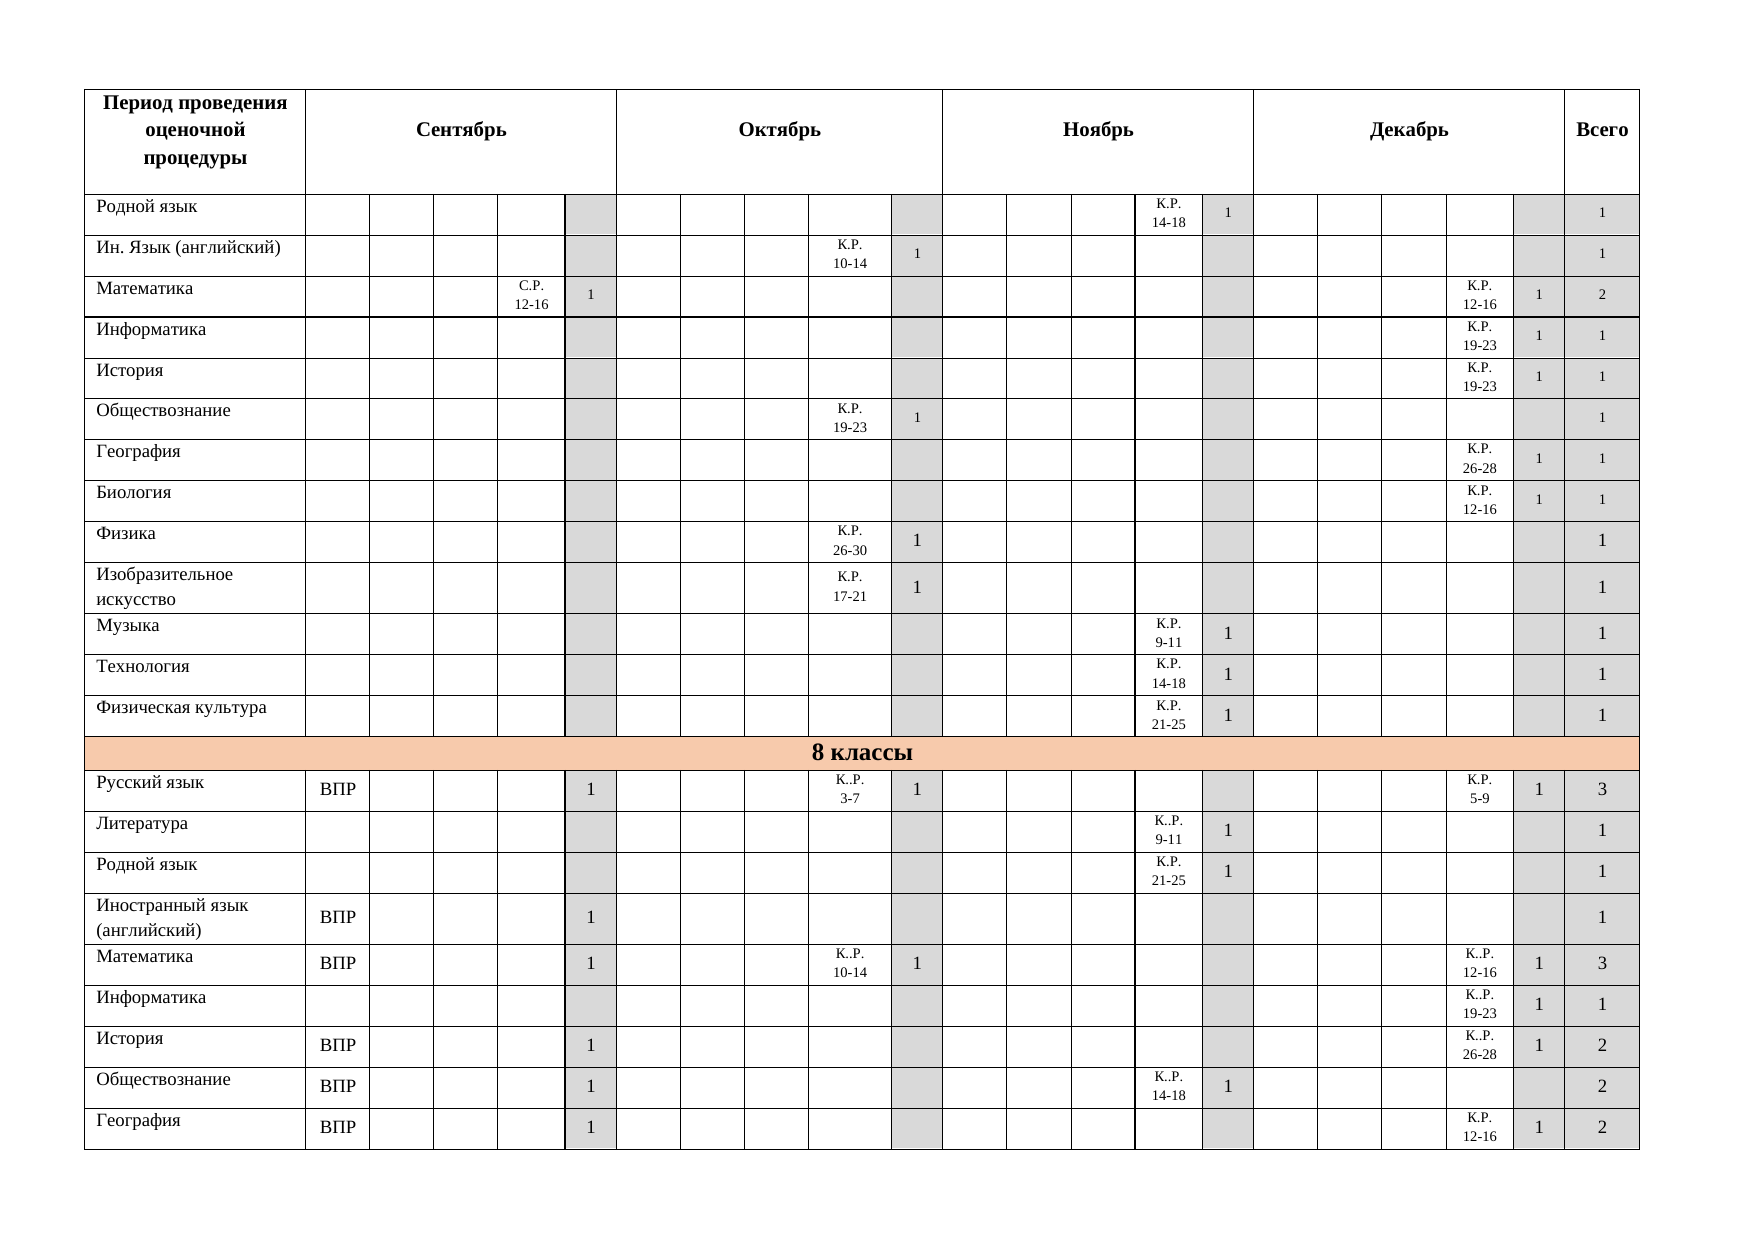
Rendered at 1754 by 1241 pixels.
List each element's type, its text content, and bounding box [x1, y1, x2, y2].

table_cell 1 [566, 1068, 616, 1108]
table_cell [1072, 614, 1134, 654]
table_cell [498, 399, 564, 439]
table_cell [566, 440, 616, 480]
table_cell [370, 195, 433, 234]
table_cell [1136, 481, 1202, 521]
table_cell [1254, 894, 1317, 944]
table_cell [498, 440, 564, 480]
table_cell Русский язык [85, 771, 305, 811]
table_cell [809, 195, 891, 234]
table_cell [745, 1068, 808, 1108]
table_cell Обществознание [85, 399, 305, 439]
table_cell [566, 522, 616, 562]
table_cell [1007, 812, 1071, 852]
table_cell Родной язык [85, 853, 305, 893]
table_cell [617, 236, 680, 276]
table_cell [1318, 522, 1381, 562]
table_cell 1 [892, 563, 942, 613]
table_cell [809, 277, 891, 316]
table_cell [1136, 236, 1202, 276]
table_cell [370, 945, 433, 985]
table_cell [617, 696, 680, 736]
table_cell [1136, 277, 1202, 316]
table_cell [892, 614, 942, 654]
table_cell [434, 1027, 497, 1067]
table_cell [434, 696, 497, 736]
table_cell [498, 522, 564, 562]
table_cell География [85, 440, 305, 480]
table_cell 1 [892, 236, 942, 276]
table_cell [681, 853, 744, 893]
table_cell [745, 236, 808, 276]
table_cell [681, 440, 744, 480]
table_cell [681, 359, 744, 398]
table_cell ВПР [306, 1109, 369, 1148]
table_cell [943, 481, 1006, 521]
table_cell 1 [566, 277, 616, 316]
table_cell [1007, 195, 1071, 234]
table_cell [681, 771, 744, 811]
table_cell [745, 614, 808, 654]
table_cell [1072, 1068, 1134, 1108]
table_cell [306, 399, 369, 439]
table_cell [892, 195, 942, 234]
table_cell [370, 1027, 433, 1067]
table_cell [892, 853, 942, 893]
table_cell [943, 853, 1006, 893]
table_cell [1514, 894, 1564, 944]
table_cell [943, 318, 1006, 357]
table_cell К..Р. 10-14 [809, 945, 891, 985]
table_cell [1447, 236, 1513, 276]
table_cell 1 [1514, 1027, 1564, 1067]
table_cell [1382, 563, 1446, 613]
table_cell [1007, 696, 1071, 736]
table_cell [1007, 277, 1071, 316]
table_cell [1447, 563, 1513, 613]
table_cell [1007, 853, 1071, 893]
table_cell [943, 614, 1006, 654]
table_cell [306, 655, 369, 695]
table_cell [1254, 986, 1317, 1026]
table_cell 1 [1203, 853, 1253, 893]
table_cell 1 [566, 771, 616, 811]
table_cell 8 классы [85, 737, 1639, 770]
table_cell История [85, 1027, 305, 1067]
table_cell [370, 853, 433, 893]
table_cell [892, 1027, 942, 1067]
table_cell [1136, 894, 1202, 944]
table_cell [809, 1068, 891, 1108]
table_cell [1136, 771, 1202, 811]
table_cell [943, 359, 1006, 398]
table_cell [566, 359, 616, 398]
table_cell [1318, 614, 1381, 654]
table_cell [892, 481, 942, 521]
table_cell 1 [892, 399, 942, 439]
table_cell К.Р. 5-9 [1447, 771, 1513, 811]
table_cell [745, 655, 808, 695]
table_cell [434, 318, 497, 357]
table_cell [809, 986, 891, 1026]
table_cell Математика [85, 945, 305, 985]
table_cell [1382, 522, 1446, 562]
table_cell 1 [1514, 1109, 1564, 1148]
table_cell [566, 481, 616, 521]
table_cell [370, 771, 433, 811]
table_cell [434, 945, 497, 985]
table_cell [1318, 236, 1381, 276]
table_cell [566, 563, 616, 613]
table_cell 1 [1565, 614, 1639, 654]
table_cell [370, 614, 433, 654]
table_cell К..Р. 3-7 [809, 771, 891, 811]
table_cell [617, 1109, 680, 1148]
table_cell ВПР [306, 894, 369, 944]
table_cell [745, 563, 808, 613]
table_cell [1203, 894, 1253, 944]
table_cell Изобразительное искусство [85, 563, 305, 613]
table_cell К.Р. 21-25 [1136, 853, 1202, 893]
table_cell [1382, 1109, 1446, 1148]
table_cell ВПР [306, 945, 369, 985]
table_cell [498, 1027, 564, 1067]
table_cell [1318, 986, 1381, 1026]
table_cell [434, 399, 497, 439]
table_cell [745, 894, 808, 944]
table_cell К.Р. 17-21 [809, 563, 891, 613]
table_cell [1318, 563, 1381, 613]
table_cell [943, 563, 1006, 613]
table_cell [434, 812, 497, 852]
table_cell [370, 894, 433, 944]
table_cell 1 [1565, 481, 1639, 521]
table_cell [1514, 655, 1564, 695]
table_cell [370, 236, 433, 276]
table_cell [498, 655, 564, 695]
table_cell [434, 986, 497, 1026]
table_cell [1447, 195, 1513, 234]
table_cell [1072, 696, 1134, 736]
table_cell [1318, 696, 1381, 736]
table_cell [566, 236, 616, 276]
table_cell К.Р. 19-23 [809, 399, 891, 439]
table_cell [1254, 440, 1317, 480]
table_cell [1136, 945, 1202, 985]
table_cell [617, 195, 680, 234]
table_cell [1318, 853, 1381, 893]
table_cell К.Р. 26-28 [1447, 440, 1513, 480]
table_cell [1318, 655, 1381, 695]
table_cell [434, 195, 497, 234]
table_cell [1072, 945, 1134, 985]
table_cell Литература [85, 812, 305, 852]
table_cell [617, 655, 680, 695]
table_cell [681, 655, 744, 695]
table_cell [681, 195, 744, 234]
table_cell [1072, 195, 1134, 234]
table_cell [306, 195, 369, 234]
table_cell [306, 277, 369, 316]
table_cell [1072, 236, 1134, 276]
table_cell [1203, 277, 1253, 316]
table_cell [1382, 359, 1446, 398]
table_cell [1318, 812, 1381, 852]
table_cell [566, 655, 616, 695]
table_cell [892, 277, 942, 316]
table_cell [943, 696, 1006, 736]
table_cell К..Р. 9-11 [1136, 812, 1202, 852]
table_cell [498, 771, 564, 811]
table_cell [1382, 440, 1446, 480]
table_cell [1382, 655, 1446, 695]
table_cell [1007, 318, 1071, 357]
table_cell 1 [1565, 195, 1639, 234]
table_cell [1072, 563, 1134, 613]
table_cell [943, 986, 1006, 1026]
table_cell [1514, 195, 1564, 234]
table_cell [617, 945, 680, 985]
table_cell [370, 812, 433, 852]
table_cell [1318, 1109, 1381, 1148]
table_cell [1072, 277, 1134, 316]
table_cell [943, 440, 1006, 480]
table_cell [617, 440, 680, 480]
table_cell 1 [566, 945, 616, 985]
table_cell Физика [85, 522, 305, 562]
table_cell [617, 853, 680, 893]
table_cell Математика [85, 277, 305, 316]
table_cell [1007, 614, 1071, 654]
table_cell К..Р. 14-18 [1136, 1068, 1202, 1108]
table_cell [306, 563, 369, 613]
table_cell [1254, 277, 1317, 316]
table_cell [434, 481, 497, 521]
table_cell 1 [1514, 359, 1564, 398]
table_cell [1514, 853, 1564, 893]
table_cell [681, 614, 744, 654]
table_cell [1072, 359, 1134, 398]
table_header Ноябрь [943, 90, 1253, 194]
table_cell [1254, 318, 1317, 357]
table_cell К.Р. 14-18 [1136, 195, 1202, 234]
table_cell ВПР [306, 1068, 369, 1108]
table_cell [1447, 614, 1513, 654]
table_cell [306, 318, 369, 357]
table_cell К.Р. 12-16 [1447, 1109, 1513, 1148]
table_cell [1318, 359, 1381, 398]
table_cell [306, 812, 369, 852]
table_cell [370, 696, 433, 736]
table_cell [1254, 195, 1317, 234]
table_cell К.Р. 19-23 [1447, 359, 1513, 398]
table_cell [1007, 399, 1071, 439]
table_cell [681, 945, 744, 985]
table_cell [617, 522, 680, 562]
table_cell [809, 481, 891, 521]
table_cell К.Р. 10-14 [809, 236, 891, 276]
table_cell [1318, 771, 1381, 811]
table_cell 1 [1203, 195, 1253, 234]
table_cell [1382, 481, 1446, 521]
table_cell [943, 522, 1006, 562]
table_cell 1 [1565, 655, 1639, 695]
table_cell [943, 236, 1006, 276]
table_cell [498, 812, 564, 852]
table_cell [1382, 277, 1446, 316]
table_cell [681, 894, 744, 944]
table_cell [943, 1068, 1006, 1108]
table_cell [370, 277, 433, 316]
table_cell Родной язык [85, 195, 305, 234]
table_cell [434, 614, 497, 654]
table_cell 1 [1514, 318, 1564, 357]
table_cell [306, 236, 369, 276]
table_cell [370, 1109, 433, 1148]
table_cell [434, 359, 497, 398]
table_cell [306, 986, 369, 1026]
table_cell [681, 399, 744, 439]
table_cell [617, 614, 680, 654]
table_cell 1 [1203, 614, 1253, 654]
table_cell 1 [1514, 986, 1564, 1026]
table_cell [370, 522, 433, 562]
table_cell [1072, 986, 1134, 1026]
table_cell [306, 481, 369, 521]
table_cell [943, 945, 1006, 985]
table_cell 1 [566, 894, 616, 944]
table_cell [1203, 771, 1253, 811]
table_cell [681, 696, 744, 736]
table_cell [892, 440, 942, 480]
table_cell Обществознание [85, 1068, 305, 1108]
table_cell [1318, 1027, 1381, 1067]
table_cell [745, 986, 808, 1026]
table_cell [434, 1068, 497, 1108]
table_cell 2 [1565, 1109, 1639, 1148]
table_cell [1447, 399, 1513, 439]
table_cell [943, 399, 1006, 439]
table_cell 1 [1514, 771, 1564, 811]
table_cell [370, 655, 433, 695]
table_cell 1 [1565, 812, 1639, 852]
table_cell [617, 359, 680, 398]
table_cell [1203, 563, 1253, 613]
table_cell [1514, 522, 1564, 562]
table_cell [1072, 440, 1134, 480]
table_cell [681, 1068, 744, 1108]
table_cell [1382, 945, 1446, 985]
table_cell К.Р. 26-30 [809, 522, 891, 562]
table_cell [566, 195, 616, 234]
table_cell 1 [566, 1109, 616, 1148]
table_cell [809, 1109, 891, 1148]
table_cell [892, 318, 942, 357]
table_cell [1254, 1109, 1317, 1148]
table_cell [434, 771, 497, 811]
table_cell [434, 563, 497, 613]
table_cell [1382, 853, 1446, 893]
table_cell [1318, 195, 1381, 234]
table_cell [306, 440, 369, 480]
table_cell [1447, 1068, 1513, 1108]
table_cell К.Р. 9-11 [1136, 614, 1202, 654]
table_cell [1136, 986, 1202, 1026]
table_cell [745, 1109, 808, 1148]
table_cell [566, 986, 616, 1026]
table_cell Ин. Язык (английский) [85, 236, 305, 276]
table_cell [943, 812, 1006, 852]
table_cell [1072, 655, 1134, 695]
table_cell [370, 563, 433, 613]
table_cell [566, 614, 616, 654]
table_cell ВПР [306, 771, 369, 811]
table_cell 1 [1514, 440, 1564, 480]
table_cell [892, 1068, 942, 1108]
table_cell [1382, 614, 1446, 654]
table_cell [1203, 399, 1253, 439]
table_cell [1203, 440, 1253, 480]
table_cell 1 [1565, 440, 1639, 480]
table_cell [681, 481, 744, 521]
table_cell [1254, 771, 1317, 811]
table_cell [370, 359, 433, 398]
table_cell [370, 318, 433, 357]
table_cell [1514, 563, 1564, 613]
table_cell [434, 277, 497, 316]
table_cell [1514, 614, 1564, 654]
table_cell [498, 696, 564, 736]
table_cell 1 [1203, 812, 1253, 852]
table_cell [1254, 853, 1317, 893]
table_cell [1382, 894, 1446, 944]
table_cell [892, 812, 942, 852]
table_cell [306, 696, 369, 736]
table_cell [892, 894, 942, 944]
table_cell 1 [892, 771, 942, 811]
table_cell [306, 359, 369, 398]
table_cell [617, 1027, 680, 1067]
table_cell К.Р. 14-18 [1136, 655, 1202, 695]
table_cell [1203, 359, 1253, 398]
table_cell [1318, 945, 1381, 985]
table_cell [1007, 1027, 1071, 1067]
table_cell [1382, 195, 1446, 234]
table_cell К.Р. 12-16 [1447, 481, 1513, 521]
table_cell 1 [1514, 945, 1564, 985]
table_cell 1 [1565, 236, 1639, 276]
table_header Декабрь [1254, 90, 1564, 194]
table_cell Музыка [85, 614, 305, 654]
table_cell [1072, 318, 1134, 357]
table_cell 2 [1565, 277, 1639, 316]
table_cell [434, 894, 497, 944]
table_cell [1136, 318, 1202, 357]
table_cell 3 [1565, 945, 1639, 985]
table_cell [498, 1109, 564, 1148]
table_cell [434, 236, 497, 276]
table_cell [617, 318, 680, 357]
table_cell [1254, 614, 1317, 654]
table_cell [1007, 359, 1071, 398]
table_cell [1382, 318, 1446, 357]
table_header Сентябрь [306, 90, 616, 194]
table_cell [809, 359, 891, 398]
table_cell [681, 1027, 744, 1067]
table_cell [617, 481, 680, 521]
table_cell [809, 853, 891, 893]
table_cell К.Р. 12-16 [1447, 277, 1513, 316]
table_cell [617, 894, 680, 944]
table_cell [681, 812, 744, 852]
table_cell ВПР [306, 1027, 369, 1067]
table_cell 1 [1565, 563, 1639, 613]
table_cell [566, 399, 616, 439]
table_cell [809, 440, 891, 480]
table_cell [1318, 440, 1381, 480]
table_cell [681, 277, 744, 316]
table_cell 1 [1203, 1068, 1253, 1108]
table_cell [434, 522, 497, 562]
table_cell [1254, 696, 1317, 736]
table_cell С.Р. 12-16 [498, 277, 564, 316]
table_header Период проведения оценочной процедуры [85, 90, 305, 194]
table_cell Технология [85, 655, 305, 695]
table_cell 1 [1514, 277, 1564, 316]
table_cell [1007, 986, 1071, 1026]
table_cell [943, 1109, 1006, 1148]
table_cell [1203, 318, 1253, 357]
table_cell [1447, 655, 1513, 695]
table_cell К.Р. 19-23 [1447, 318, 1513, 357]
table_cell [1007, 771, 1071, 811]
table_cell [809, 696, 891, 736]
table_cell [498, 614, 564, 654]
table_cell [566, 853, 616, 893]
table_cell [892, 986, 942, 1026]
table_cell [943, 195, 1006, 234]
table_cell [498, 236, 564, 276]
table_cell Информатика [85, 986, 305, 1026]
table_cell [1007, 236, 1071, 276]
table_cell 1 [1203, 655, 1253, 695]
table_cell 2 [1565, 1068, 1639, 1108]
table_cell [745, 440, 808, 480]
table_cell [1072, 399, 1134, 439]
table_cell [1072, 522, 1134, 562]
table_cell 1 [892, 945, 942, 985]
table_cell [434, 1109, 497, 1148]
table_cell [498, 1068, 564, 1108]
table_cell 1 [1565, 359, 1639, 398]
table_cell 1 [1565, 853, 1639, 893]
table_cell [1447, 812, 1513, 852]
table_cell 1 [1203, 696, 1253, 736]
table_cell [306, 522, 369, 562]
table_cell [809, 614, 891, 654]
table_cell [809, 655, 891, 695]
table_cell [681, 1109, 744, 1148]
table_cell 3 [1565, 771, 1639, 811]
table_cell [1254, 563, 1317, 613]
table_cell [1136, 563, 1202, 613]
table_cell [1136, 440, 1202, 480]
table_cell [1072, 1027, 1134, 1067]
table_cell [617, 812, 680, 852]
table_cell [681, 563, 744, 613]
table_cell [1072, 812, 1134, 852]
table_cell [892, 696, 942, 736]
table_cell [1254, 399, 1317, 439]
table_cell [617, 399, 680, 439]
table_cell 1 [1565, 399, 1639, 439]
table_cell 1 [1514, 481, 1564, 521]
table_cell [1318, 318, 1381, 357]
table_cell [745, 277, 808, 316]
table_cell [1447, 696, 1513, 736]
table_cell [1203, 945, 1253, 985]
table_cell [1382, 236, 1446, 276]
table_cell [370, 986, 433, 1026]
table_cell [1318, 1068, 1381, 1108]
table_cell Биология [85, 481, 305, 521]
table_cell [566, 318, 616, 357]
table_cell [498, 986, 564, 1026]
table_cell [1254, 945, 1317, 985]
table_cell [1382, 696, 1446, 736]
table_cell [1514, 696, 1564, 736]
table_cell 1 [892, 522, 942, 562]
table_cell 1 [1565, 894, 1639, 944]
table_cell [943, 277, 1006, 316]
table_cell [1007, 1068, 1071, 1108]
table_header Октябрь [617, 90, 942, 194]
table_cell 1 [1565, 986, 1639, 1026]
table_cell [1203, 481, 1253, 521]
table_cell [1382, 812, 1446, 852]
table_cell [1072, 1109, 1134, 1148]
table_cell [1136, 522, 1202, 562]
table_cell К..Р. 26-28 [1447, 1027, 1513, 1067]
table_cell [1007, 522, 1071, 562]
table_cell 1 [566, 1027, 616, 1067]
table_cell [498, 894, 564, 944]
table_cell [943, 655, 1006, 695]
table_cell [1007, 563, 1071, 613]
table_cell [1254, 812, 1317, 852]
table_cell [1382, 986, 1446, 1026]
table_cell [1136, 359, 1202, 398]
table_cell [1072, 894, 1134, 944]
table_cell [745, 359, 808, 398]
table_cell [892, 359, 942, 398]
table_cell [498, 481, 564, 521]
table_cell [745, 522, 808, 562]
table_cell [1072, 771, 1134, 811]
table_cell [943, 1027, 1006, 1067]
table_cell [1007, 440, 1071, 480]
table_cell [617, 986, 680, 1026]
table_cell [745, 812, 808, 852]
table_cell [1254, 655, 1317, 695]
table_cell [1203, 1109, 1253, 1148]
table_cell [1136, 399, 1202, 439]
table_cell [745, 399, 808, 439]
table_cell 2 [1565, 1027, 1639, 1067]
table_cell [370, 440, 433, 480]
table_cell [1318, 277, 1381, 316]
table_cell [498, 563, 564, 613]
table_cell [306, 614, 369, 654]
table_cell [745, 1027, 808, 1067]
table_cell [434, 655, 497, 695]
table_cell [1318, 399, 1381, 439]
table_cell [617, 771, 680, 811]
table_cell [809, 812, 891, 852]
table_cell [809, 318, 891, 357]
table_cell [1514, 1068, 1564, 1108]
table_cell Физическая культура [85, 696, 305, 736]
table_cell [745, 318, 808, 357]
table_cell [745, 696, 808, 736]
table_cell [1382, 399, 1446, 439]
table_cell Иностранный язык (английский) [85, 894, 305, 944]
table_cell [1007, 655, 1071, 695]
table_cell [1136, 1109, 1202, 1148]
table_cell 1 [1565, 696, 1639, 736]
table_cell [892, 1109, 942, 1148]
table_cell [498, 318, 564, 357]
table_cell [498, 945, 564, 985]
table_cell [1254, 522, 1317, 562]
table_cell К..Р. 19-23 [1447, 986, 1513, 1026]
table_cell [1072, 481, 1134, 521]
table_cell [434, 440, 497, 480]
table_cell [1254, 236, 1317, 276]
table_cell География [85, 1109, 305, 1148]
table_cell [1514, 399, 1564, 439]
table_cell [1007, 481, 1071, 521]
table_cell [566, 696, 616, 736]
table_cell [681, 236, 744, 276]
table_cell [1072, 853, 1134, 893]
table_cell [498, 195, 564, 234]
table_cell [1203, 1027, 1253, 1067]
table_cell [809, 1027, 891, 1067]
table_cell [745, 481, 808, 521]
table_cell [1007, 894, 1071, 944]
table_cell [498, 359, 564, 398]
table_cell [745, 771, 808, 811]
table_cell [681, 318, 744, 357]
table_cell Информатика [85, 318, 305, 357]
table_cell [943, 771, 1006, 811]
table_cell [681, 522, 744, 562]
table_cell [892, 655, 942, 695]
table_cell [1007, 1109, 1071, 1148]
table_cell [1254, 1068, 1317, 1108]
table_cell [1007, 945, 1071, 985]
table_cell [943, 894, 1006, 944]
table_cell [1382, 771, 1446, 811]
table_cell [1254, 1027, 1317, 1067]
table_cell [1447, 522, 1513, 562]
table_cell [1254, 359, 1317, 398]
table_cell [1318, 894, 1381, 944]
table_header Всего [1565, 90, 1639, 194]
table_cell [370, 399, 433, 439]
table_cell [1382, 1027, 1446, 1067]
table_cell [434, 853, 497, 893]
table_cell [681, 986, 744, 1026]
table_cell [617, 277, 680, 316]
table_cell [1203, 522, 1253, 562]
table_cell [1447, 853, 1513, 893]
table_cell [1318, 481, 1381, 521]
table_cell [1514, 812, 1564, 852]
table_cell [1203, 986, 1253, 1026]
table_cell [1254, 481, 1317, 521]
table_cell [809, 894, 891, 944]
table_cell 1 [1565, 318, 1639, 357]
table_cell [617, 1068, 680, 1108]
table_cell [306, 853, 369, 893]
table_cell [745, 853, 808, 893]
table_cell К..Р. 12-16 [1447, 945, 1513, 985]
table_cell [1203, 236, 1253, 276]
table_cell [1136, 1027, 1202, 1067]
table_cell [617, 563, 680, 613]
table_cell [370, 1068, 433, 1108]
table_cell [1514, 236, 1564, 276]
table_cell [745, 945, 808, 985]
table_cell История [85, 359, 305, 398]
table_cell [566, 812, 616, 852]
table_cell [1447, 894, 1513, 944]
table_cell К.Р. 21-25 [1136, 696, 1202, 736]
table_cell [498, 853, 564, 893]
table_cell [1382, 1068, 1446, 1108]
table_cell [745, 195, 808, 234]
table_cell [370, 481, 433, 521]
table_cell 1 [1565, 522, 1639, 562]
